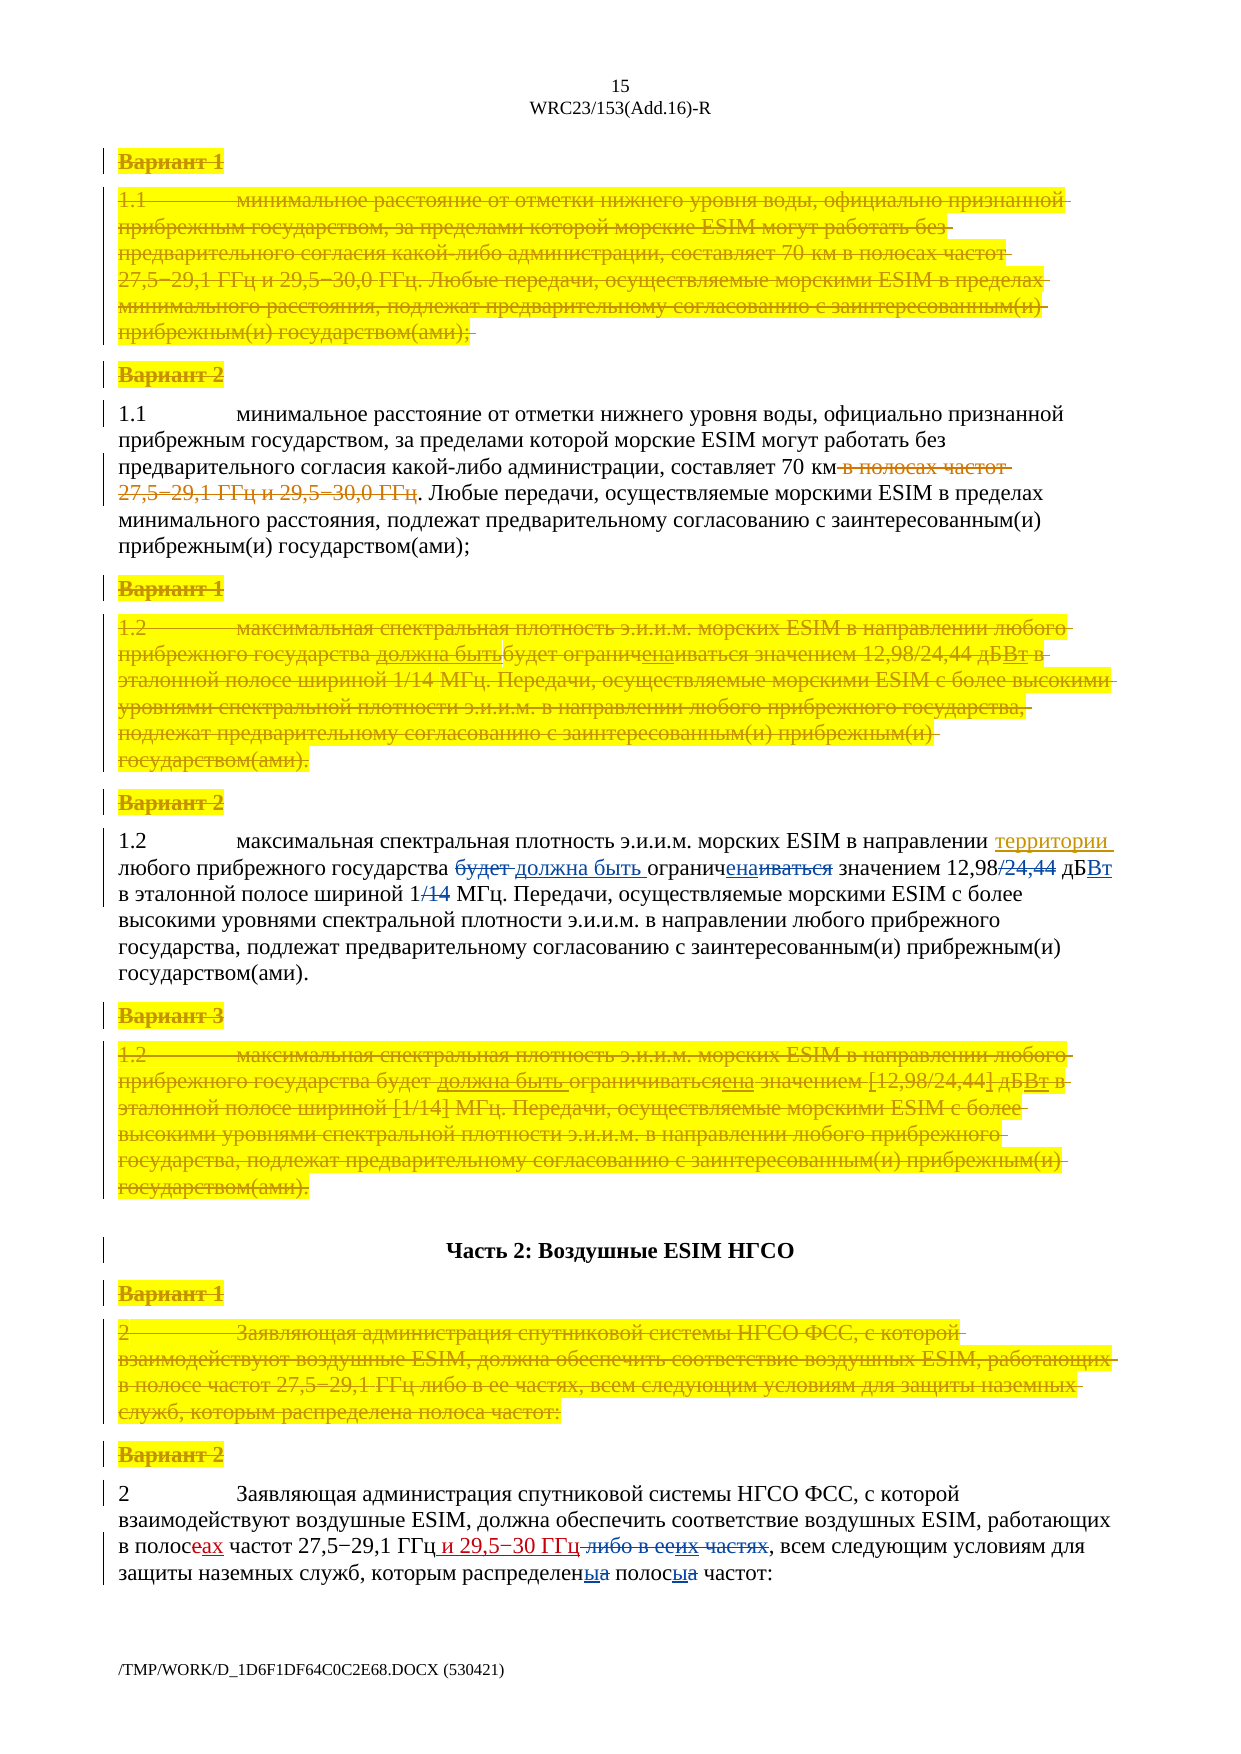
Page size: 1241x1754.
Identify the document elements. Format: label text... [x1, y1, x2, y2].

text Часть 2: Воздушные ESIM НГСО [118, 1237, 1122, 1263]
text 1.2 максимальная спектральная плотность э.и.и.м. морских ESIM в направлении любого прибрежного государства огранич значением 12,98 дБ в эталонной полосе шириной 1 МГц. Передачи, осуществляемые морскими ESIM с более высокими уровнями спектральной плотности э.и.и.м. в направлении любого прибрежного государства, подлежат предварительному согласованию с заинтересованным(и) прибрежным(и) государством(ами). [118, 827, 1122, 986]
text 2 Заявляющая администрация спутниковой системы НГСО ФСС, с которой взаимодействуют воздушные ESIM, должна обеспечить соответствие воздушных ESIM, работающих в полос частот 27,5−29,1 ГГц, всем следующим условиям для защиты наземных служб, которым распределен полос частот: [118, 1479, 1122, 1585]
text 1.1 минимальное расстояние от отметки нижнего уровня воды, официально признанной прибрежным государством, за пределами которой морские ESIM могут работать без предварительного согласия какой-либо администрации, составляет 70 км. Любые передачи, осуществляемые морскими ESIM в пределах минимального расстояния, подлежат предварительному согласованию с заинтересованным(и) прибрежным(и) государством(ами); [118, 400, 1122, 558]
